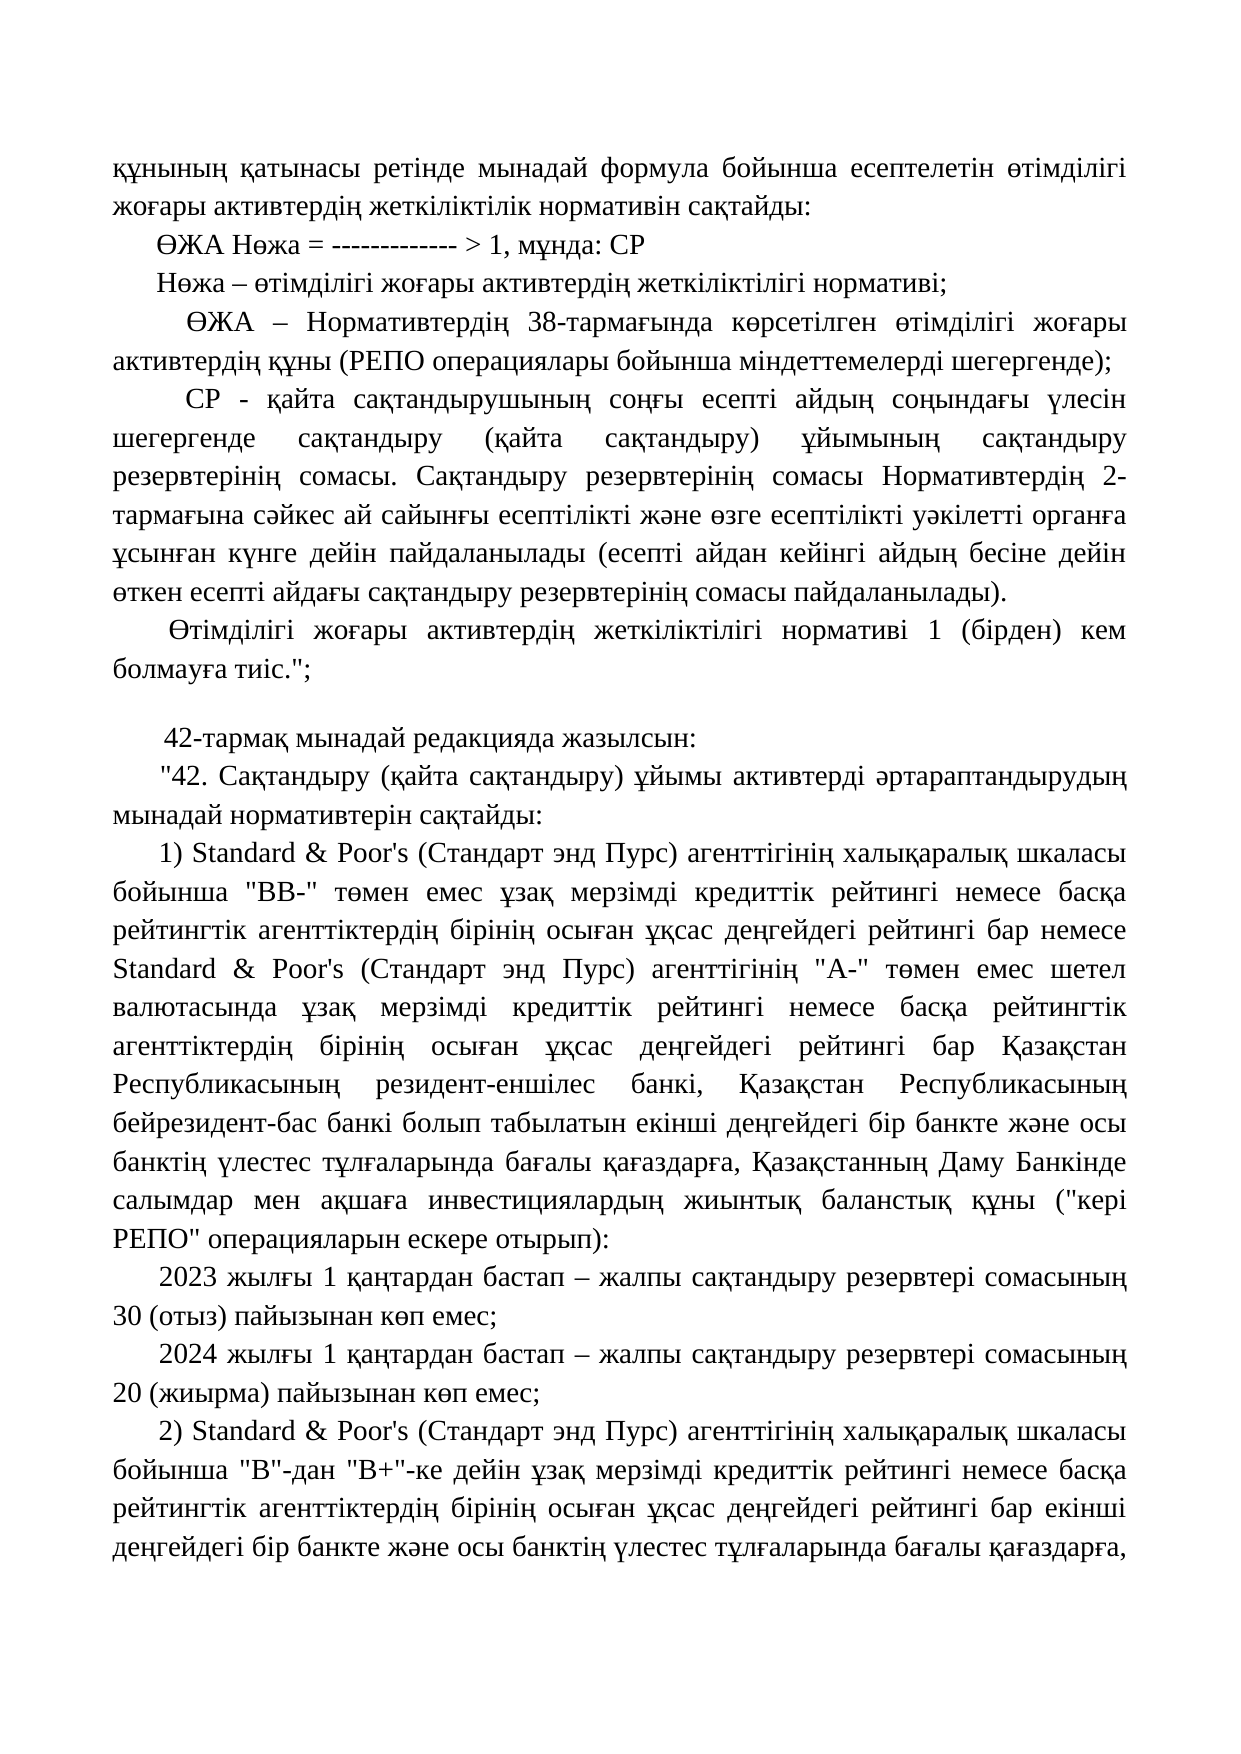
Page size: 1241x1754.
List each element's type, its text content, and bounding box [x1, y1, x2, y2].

text СР - қайта сақтандырушының соңғы есепті айдың соңындағы үлесін шегергенде сақтандыру (қайта сақтандыру) ұйымының сақтандыру резервтерінің сомасы. Сақтандыру резервтерінің сомасы Нормативтердің 2-тармағына сәйкес ай сайынғы есептілікті және өзге есептілікті уәкілетті органға ұсынған күнге дейін пайдаланылады (есепті айдан кейінгі айдың бесіне дейін өткен есепті айдағы сақтандыру резервтерінің сомасы пайдаланылады). [112, 381, 1128, 607]
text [112, 1413, 1128, 1563]
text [112, 150, 1128, 222]
text 2024 жылғы 1 қаңтардан бастап – жалпы сақтандыру резервтері сомасының 20 (жиырма) пайызынан көп емес; [112, 1336, 1128, 1408]
text 2023 жылғы 1 қаңтардан бастап – жалпы сақтандыру резервтері сомасының 30 (отыз) пайызынан көп емес; [112, 1259, 1128, 1331]
text Өтімділігі жоғары активтердің жеткіліктілігі нормативі 1 (бірден) кем болмауға тиіс."; [112, 612, 1128, 684]
text "42. Сақтандыру (қайта сақтандыру) ұйымы активтерді әртараптандырудың мынадай нормативтерін сақтайды: [112, 758, 1128, 830]
text Нөжа – өтімділігі жоғары активтердің жеткіліктілігі нормативі; [112, 266, 1128, 299]
text 1) Standard & Poor's (Стандарт энд Пурс) агенттігінің халықаралық шкаласы бойынша "ВВ-" төмен емес ұзақ мерзімді кредиттік рейтингі немесе басқа рейтингтік агенттіктердің бірінің осыған ұқсас деңгейдегі рейтингі бар немесе Standard & Poor's (Стандарт энд Пурс) агенттігінің "А-" төмен емес шетел валютасында ұзақ мерзімді кредиттік рейтингі немесе басқа рейтингтік агенттіктердің бірінің осыған ұқсас деңгейдегі рейтингі бар Қазақстан Республикасының резидент-еншілес банкі, Қазақстан Республикасының бейрезидент-бас банкі болып табылатын екінші деңгейдегі бір банкте және осы банктің үлестес тұлғаларында бағалы қағаздарға, Қазақстанның Даму Банкінде салымдар мен ақшаға инвестициялардың жиынтық баланстық құны ("кері РЕПО" операцияларын ескере отырып): [112, 835, 1128, 1254]
text ӨЖА Нөжа = ------------- > 1, мұнда: СР [112, 227, 1128, 261]
text 42-тармақ мынадай редакцияда жазылсын: [112, 720, 1128, 753]
text ӨЖА – Нормативтердің 38-тармағында көрсетілген өтімділігі жоғары активтердің құны (РЕПО операциялары бойынша міндеттемелерді шегергенде); [112, 304, 1128, 376]
